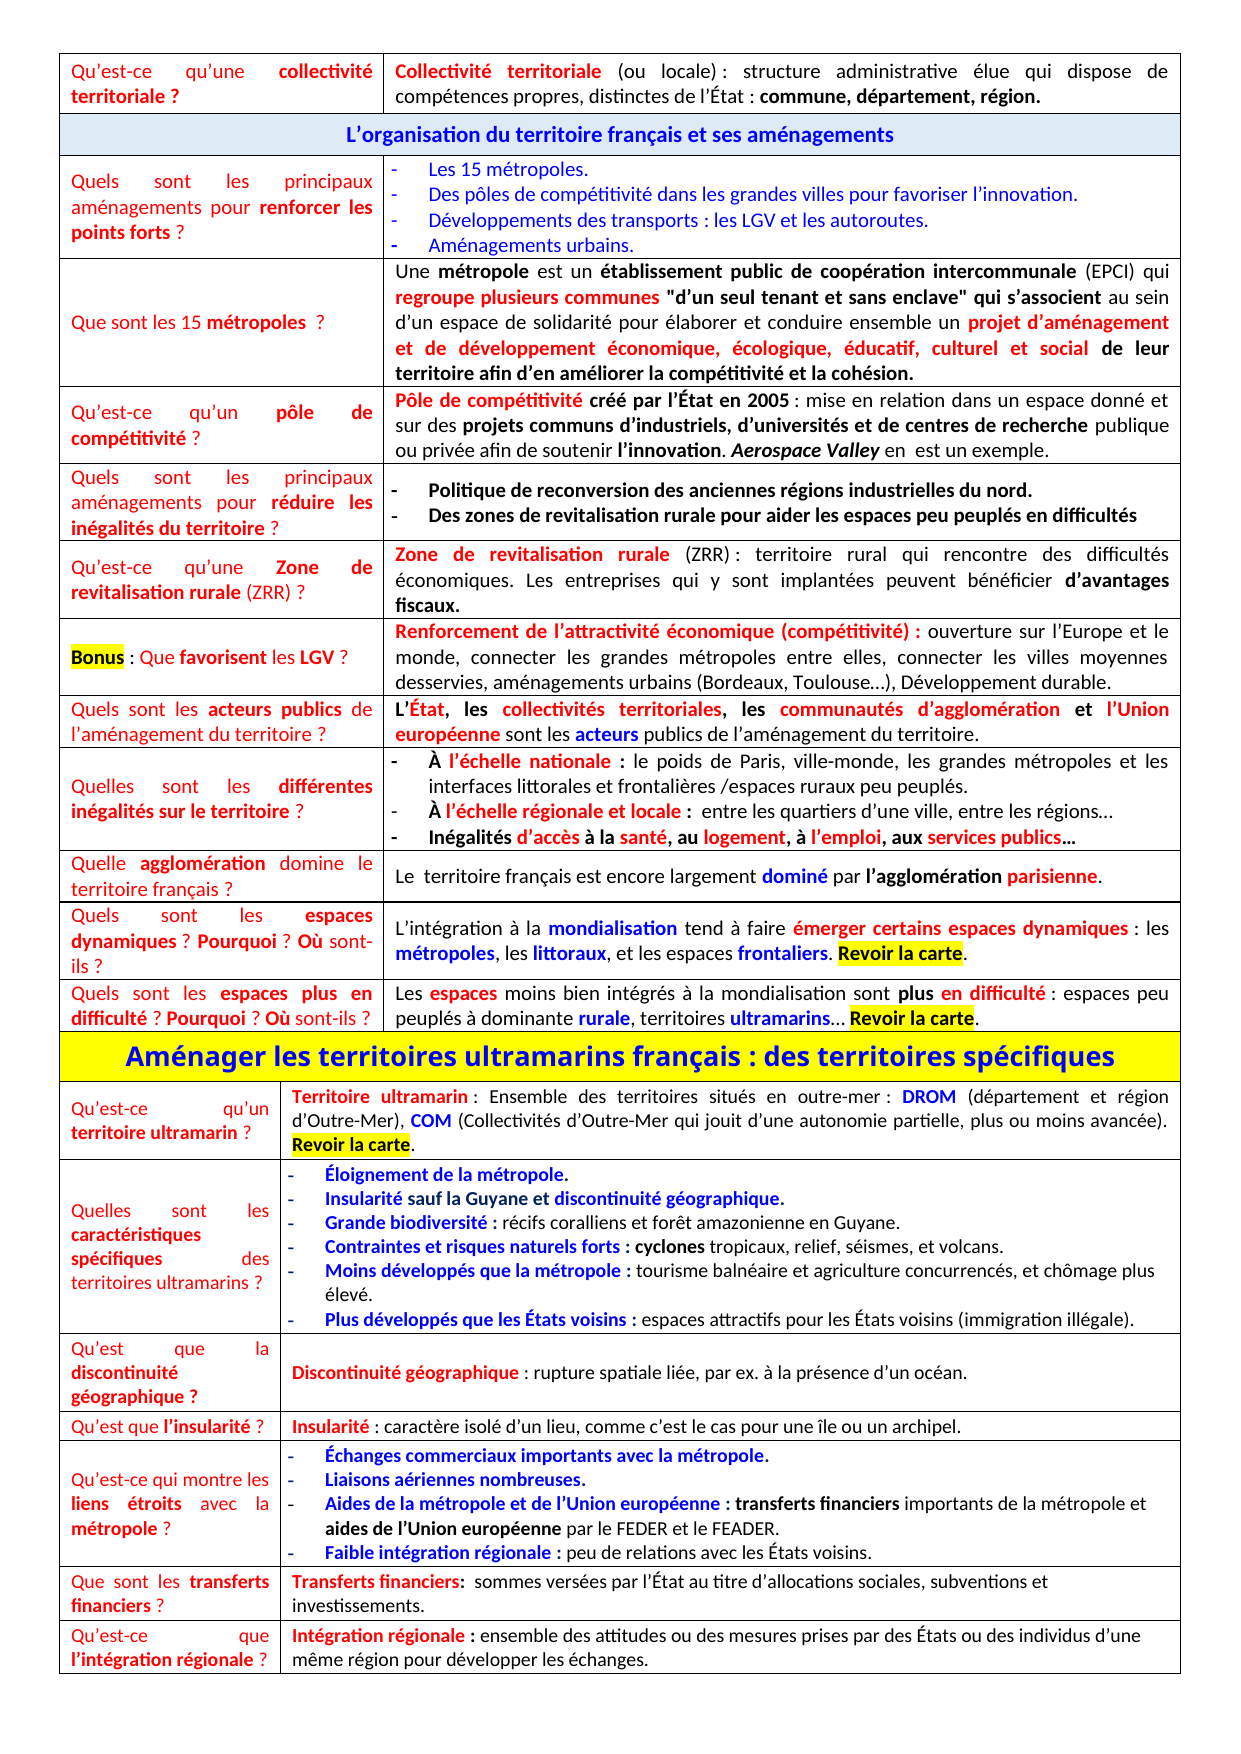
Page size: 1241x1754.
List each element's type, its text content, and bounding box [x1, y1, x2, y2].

table_cell Les espaces moins bien intégrés à la mondialisation sont plus en difficulté : espaces peu peuplés à dominante rurale, territoires ultramarins… Revoir la carte. [384, 980, 1180, 1031]
table_cell L’intégration à la mondialisation tend à faire émerger certains espaces dynamiques : les métropoles, les littoraux, et les espaces frontaliers. Revoir la carte. [384, 903, 1180, 979]
table_cell Quelle agglomération domine le territoire français ? [60, 851, 383, 901]
table_cell Éloignement de la métropole. Insularité sauf la Guyane et discontinuité géographique. Grande biodiversité : récifs coralliens et forêt amazonienne en Guyane. Contraintes et risques naturels forts : cyclones tropicaux, relief, séismes, et volcans. Moins développés que la métropole : tourisme balnéaire et agriculture concurrencés, et chômage plus élevé. Plus développés que les États voisins : espaces attractifs pour les États voisins (immigration illégale). [281, 1160, 1180, 1333]
table_cell Bonus : Que favorisent les LGV ? [60, 619, 383, 695]
table_cell Le territoire français est encore largement dominé par l’agglomération parisienne. [384, 851, 1180, 901]
table_cell Qu’est-ce qui montre les liens étroits avec la métropole ? [60, 1441, 280, 1566]
table_cell Que sont les 15 métropoles ? [60, 259, 383, 386]
table_cell Politique de reconversion des anciennes régions industrielles du nord. Des zones de revitalisation rurale pour aider les espaces peu peuplés en difficultés [384, 464, 1180, 540]
table_cell L’État, les collectivités territoriales, les communautés d’agglomération et l’Union européenne sont les acteurs publics de l’aménagement du territoire. [384, 696, 1180, 747]
table_cell Quels sont les principaux aménagements pour renforcer les points forts ? [60, 156, 383, 258]
table_cell Qu’est-ce que l’intégration régionale ? [60, 1621, 280, 1673]
table_cell Échanges commerciaux importants avec la métropole. Liaisons aériennes nombreuses. Aides de la métropole et de l’Union européenne : transferts financiers importants de la métropole et aides de l’Union européenne par le FEDER et le FEADER. Faible intégration régionale : peu de relations avec les États voisins. [281, 1441, 1180, 1566]
table_cell Collectivité territoriale (ou locale) : structure administrative élue qui dispose de compétences propres, distinctes de l’État : commune, département, région. [384, 54, 1180, 113]
table_cell Qu’est-ce qu’un territoire ultramarin ? [60, 1082, 280, 1159]
table_cell Quelles sont les différentes inégalités sur le territoire ? [60, 748, 383, 849]
table_cell Zone de revitalisation rurale (ZRR) : territoire rural qui rencontre des difficultés économiques. Les entreprises qui y sont implantées peuvent bénéficier d’avantages fiscaux. [384, 541, 1180, 618]
table_cell Les 15 métropoles. Des pôles de compétitivité dans les grandes villes pour favoriser l’innovation. Développements des transports : les LGV et les autoroutes. Aménagements urbains. [384, 156, 1180, 258]
table_cell Qu’est-ce qu’une collectivité territoriale ? [60, 54, 383, 113]
table_cell Transferts financiers: sommes versées par l’État au titre d’allocations sociales, subventions et investissements. [281, 1567, 1180, 1620]
table_cell Quelles sont les caractéristiques spécifiques des territoires ultramarins ? [60, 1160, 280, 1333]
table_cell Que sont les transferts financiers ? [60, 1567, 280, 1620]
table_cell Qu’est que l’insularité ? [60, 1412, 280, 1440]
table_cell Qu’est-ce qu’un pôle de compétitivité ? [60, 387, 383, 463]
table_cell Pôle de compétitivité créé par l’État en 2005 : mise en relation dans un espace donné et sur des projets communs d’industriels, d’universités et de centres de recherche publique ou privée afin de soutenir l’innovation. Aerospace Valley en est un exemple. [384, 387, 1180, 463]
table_cell Discontinuité géographique : rupture spatiale liée, par ex. à la présence d’un océan. [281, 1334, 1180, 1411]
table_cell Renforcement de l’attractivité économique (compétitivité) : ouverture sur l’Europe et le monde, connecter les grandes métropoles entre elles, connecter les villes moyennes desservies, aménagements urbains (Bordeaux, Toulouse…), Développement durable. [384, 619, 1180, 695]
table_cell Qu’est que la discontinuité géographique ? [60, 1334, 280, 1411]
table_cell À l’échelle nationale : le poids de Paris, ville-monde, les grandes métropoles et les interfaces littorales et frontalières /espaces ruraux peu peuplés. À l’échelle régionale et locale : entre les quartiers d’une ville, entre les régions… Inégalités d’accès à la santé, au logement, à l’emploi, aux services publics… [384, 748, 1180, 849]
table_cell Aménager les territoires ultramarins français : des territoires spécifiques [60, 1032, 1180, 1081]
table_cell Intégration régionale : ensemble des attitudes ou des mesures prises par des États ou des individus d’une même région pour développer les échanges. [281, 1621, 1180, 1673]
table_cell Quels sont les espaces dynamiques ? Pourquoi ? Où sont-ils ? [60, 903, 383, 979]
table_cell Quels sont les espaces plus en difficulté ? Pourquoi ? Où sont-ils ? [60, 980, 383, 1031]
table_cell Quels sont les acteurs publics de l’aménagement du territoire ? [60, 696, 383, 747]
table_cell L’organisation du territoire français et ses aménagements [60, 114, 1180, 155]
table_cell Quels sont les principaux aménagements pour réduire les inégalités du territoire ? [60, 464, 383, 540]
table_cell Qu’est-ce qu’une Zone de revitalisation rurale (ZRR) ? [60, 541, 383, 618]
table_cell Insularité : caractère isolé d’un lieu, comme c’est le cas pour une île ou un archipel. [281, 1412, 1180, 1440]
table_cell Territoire ultramarin : Ensemble des territoires situés en outre-mer : DROM (département et région d’Outre-Mer), COM (Collectivités d’Outre-Mer qui jouit d’une autonomie partielle, plus ou moins avancée). Revoir la carte. [281, 1082, 1180, 1159]
table_cell Une métropole est un établissement public de coopération intercommunale (EPCI) qui regroupe plusieurs communes "d’un seul tenant et sans enclave" qui s’associent au sein d’un espace de solidarité pour élaborer et conduire ensemble un projet d’aménagement et de développement économique, écologique, éducatif, culturel et social de leur territoire afin d’en améliorer la compétitivité et la cohésion. [384, 259, 1180, 386]
